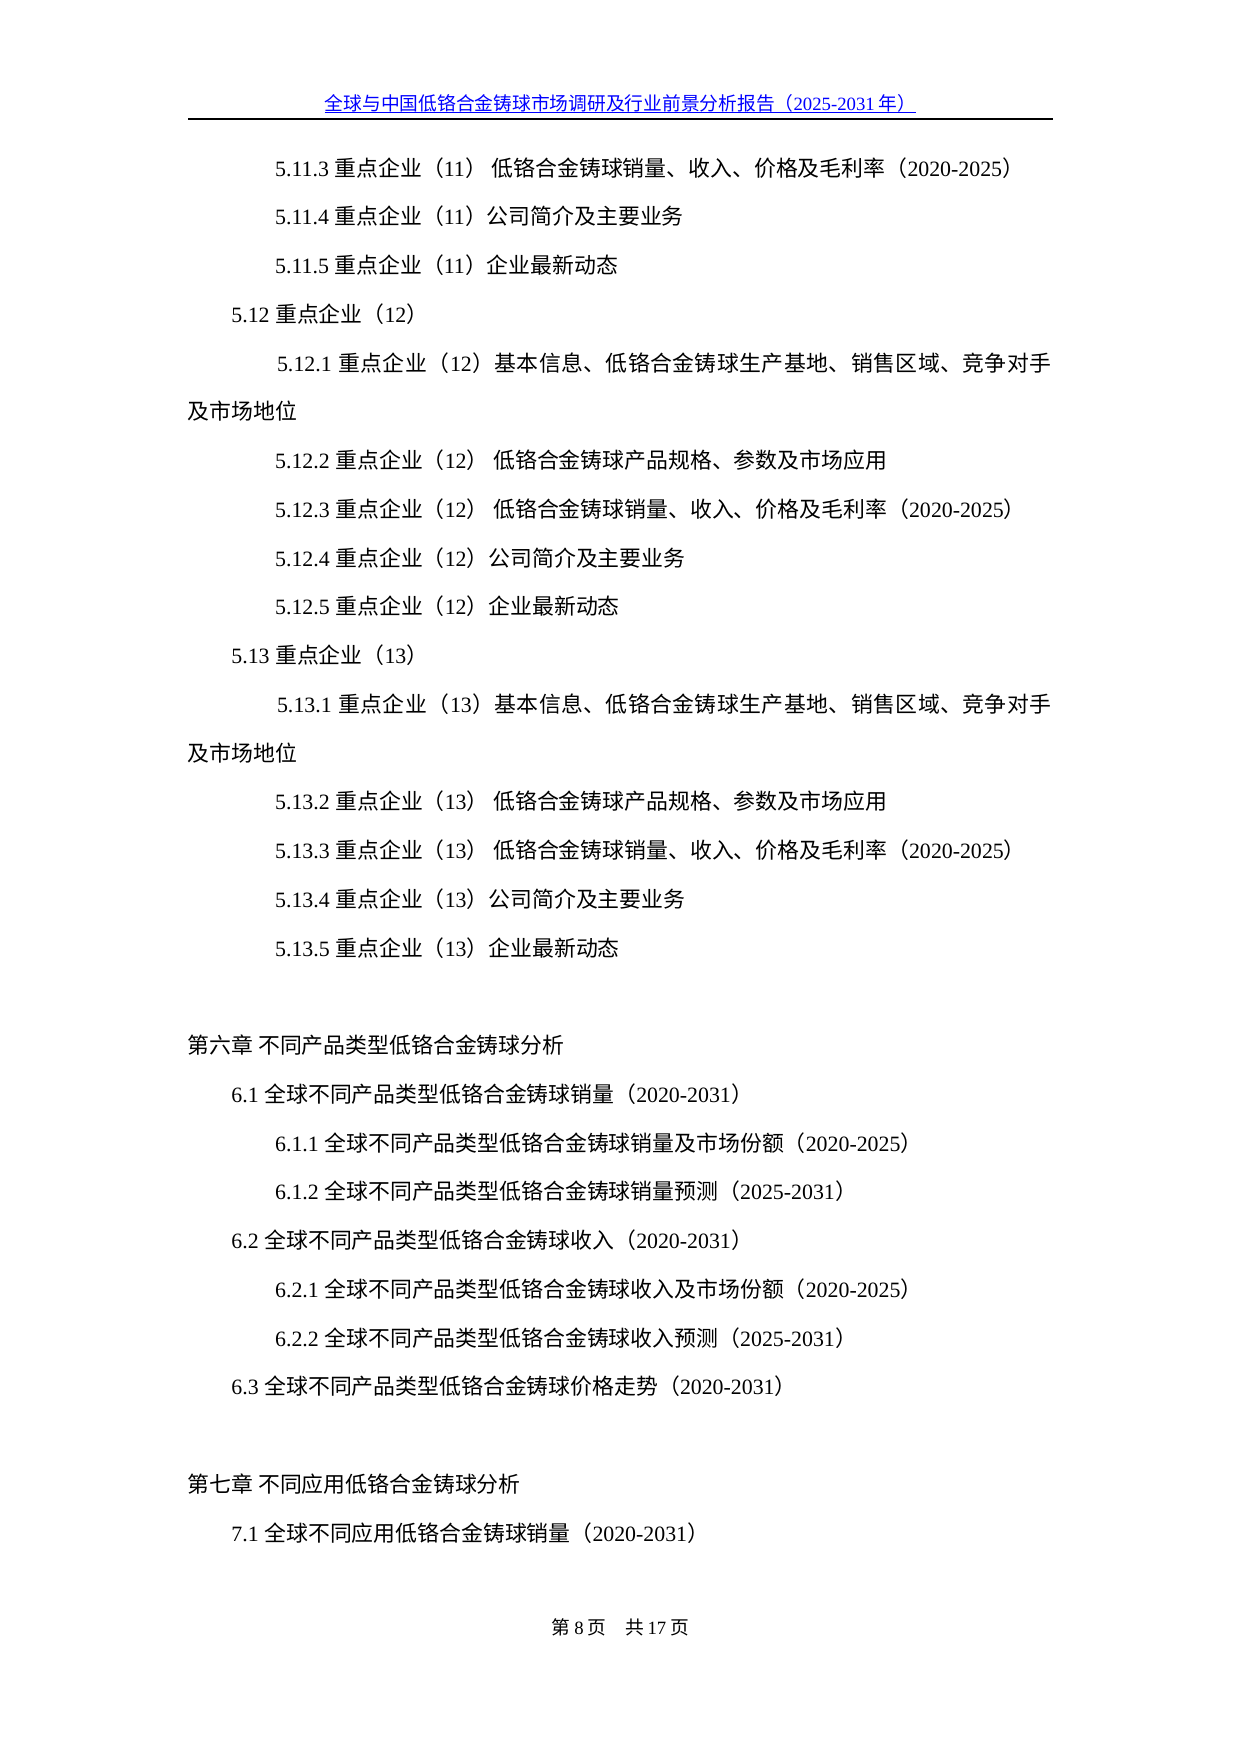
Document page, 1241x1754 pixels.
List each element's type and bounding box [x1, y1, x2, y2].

text [187, 150, 1053, 1548]
